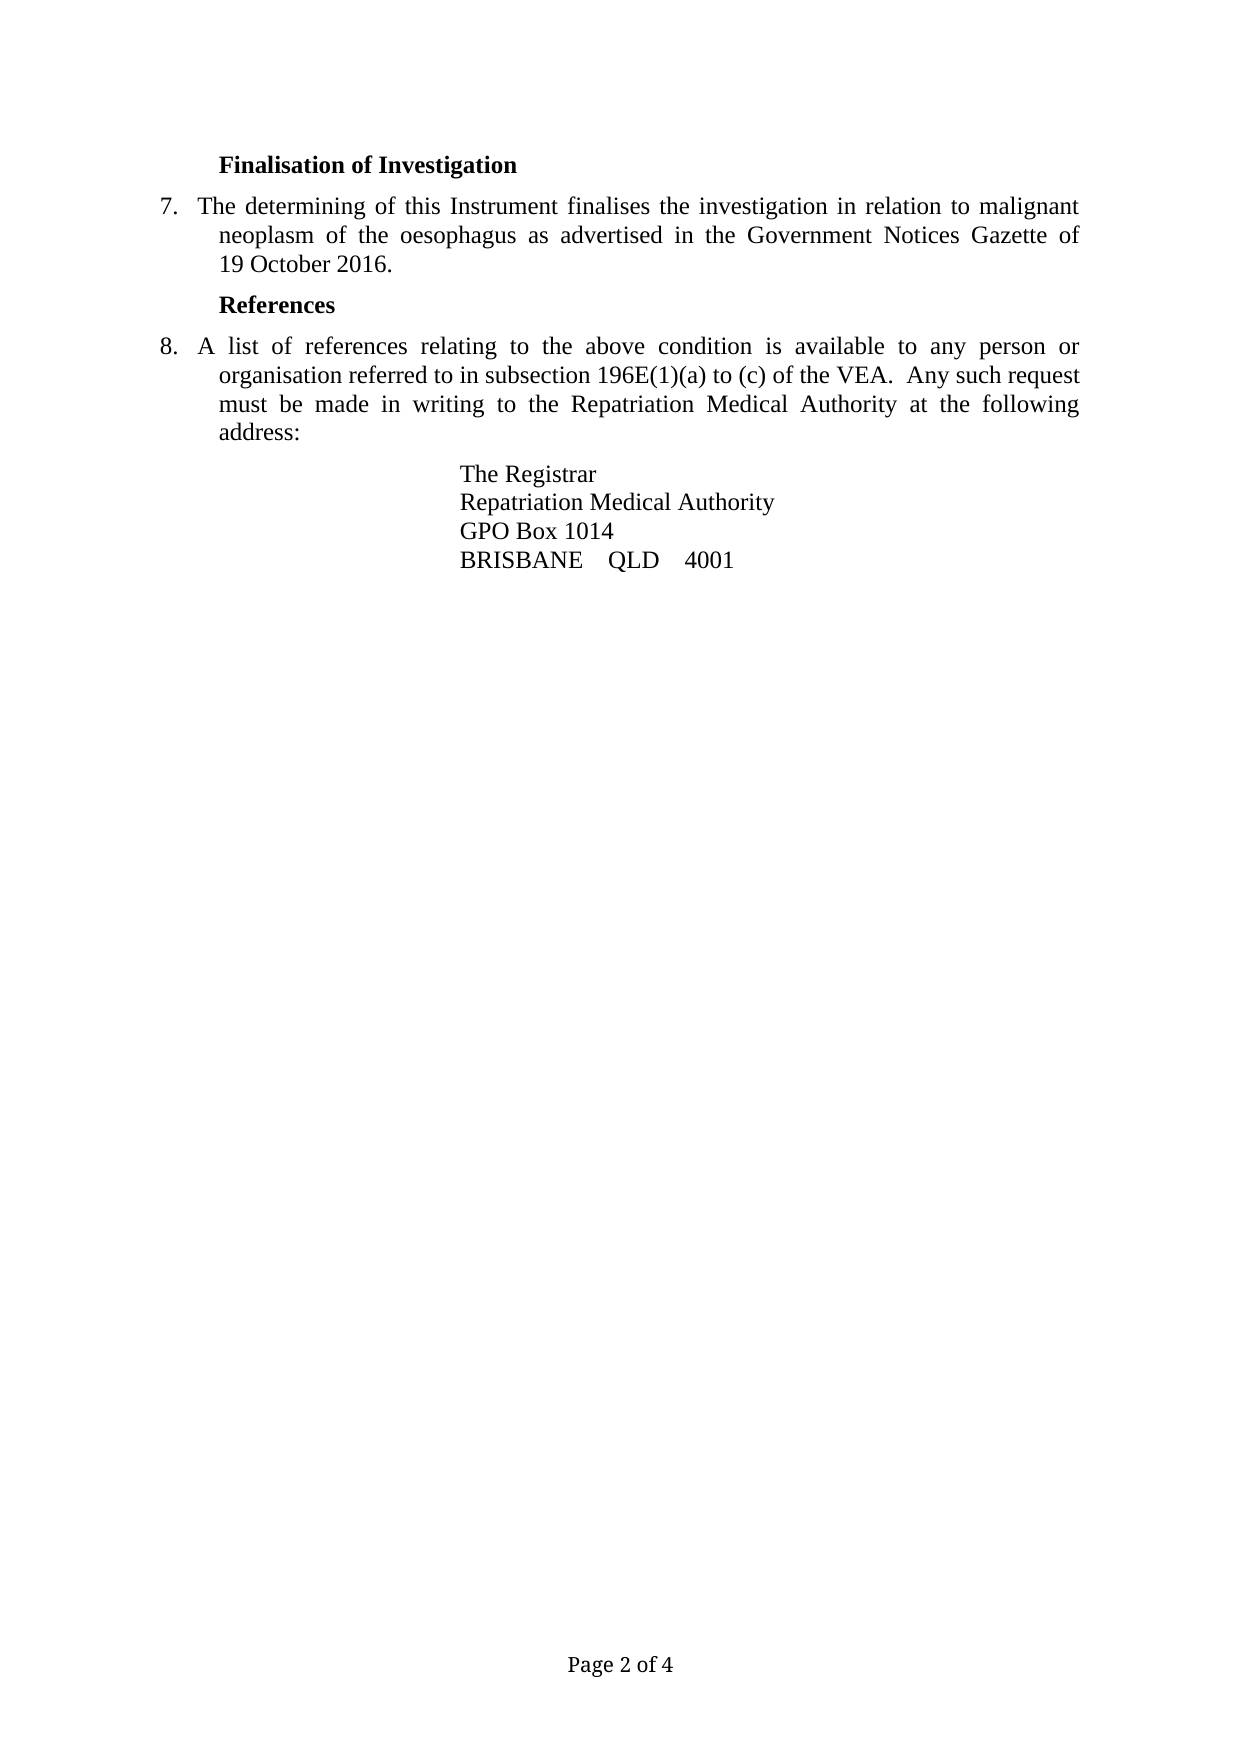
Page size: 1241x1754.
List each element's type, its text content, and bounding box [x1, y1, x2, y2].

text The Registrar [459, 459, 1081, 487]
text References [218, 290, 1081, 319]
text GPO [459, 516, 1081, 545]
list A list of references relating to the above condition is available to any person or organisation referred to in subsection 196E(1)(a) to (c) of the VEA. Any such request must be made in writing to the Repatriation Medical Authority at the following address: [159, 331, 1081, 446]
text Finalisation of Investigation [218, 150, 1081, 179]
list The determining of this Instrument finalises the investigation in relation to malignant neoplasm of the oesophagus as advertised in the Government Notices Gazette of 19 October 2016. [159, 191, 1081, 277]
text QLD 4001 [459, 545, 1081, 574]
text Repatriation Medical Authority [459, 487, 1081, 516]
